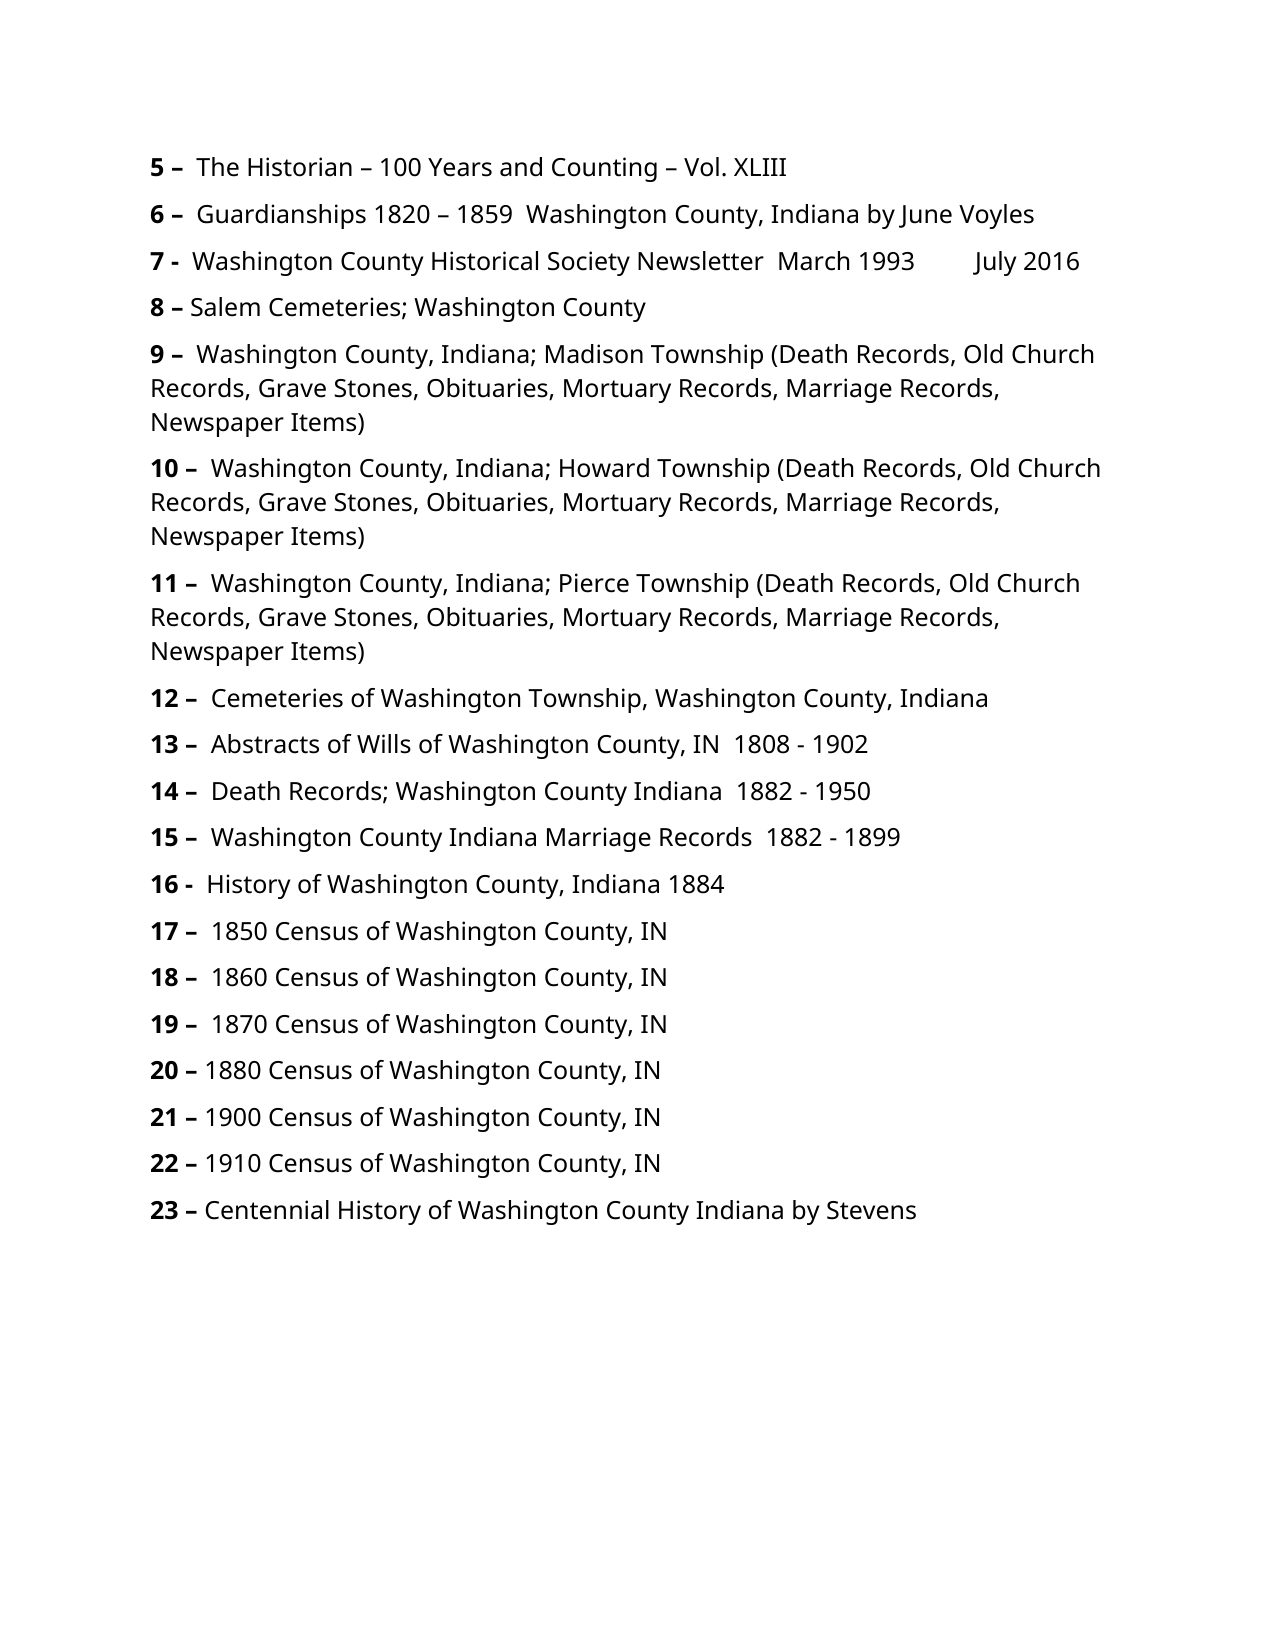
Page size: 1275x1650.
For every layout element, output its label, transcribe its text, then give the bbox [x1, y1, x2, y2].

text 5 – The Historian – 100 Years and Counting – Vol. XLIII [150, 150, 1125, 184]
text 12 – Cemeteries of Washington Township, Washington County, Indiana [150, 680, 1125, 714]
text 20 – 1880 Census of Washington County, IN [150, 1053, 1125, 1087]
text 9 – Washington County, Indiana; Madison Township (Death Records, Old Church Records, Grave Stones, Obituaries, Mortuary Records, Marriage Records, Newspaper Items) [150, 336, 1125, 438]
text 13 – Abstracts of Wills of Washington County, IN 1808 - 1902 [150, 727, 1125, 761]
text 18 – 1860 Census of Washington County, IN [150, 960, 1125, 994]
text 16 - History of Washington County, Indiana 1884 [150, 867, 1125, 901]
text 8 – Salem Cemeteries; Washington County [150, 290, 1125, 324]
text 11 – Washington County, Indiana; Pierce Township (Death Records, Old Church Records, Grave Stones, Obituaries, Mortuary Records, Marriage Records, Newspaper Items) [150, 566, 1125, 668]
text 21 – 1900 Census of Washington County, IN [150, 1099, 1125, 1133]
text 17 – 1850 Census of Washington County, IN [150, 913, 1125, 947]
text 6 – Guardianships 1820 – 1859 Washington County, Indiana by June Voyles [150, 197, 1125, 231]
text 10 – Washington County, Indiana; Howard Township (Death Records, Old Church Records, Grave Stones, Obituaries, Mortuary Records, Marriage Records, Newspaper Items) [150, 451, 1125, 553]
text 7 - Washington County Historical Society Newsletter March 1993 July 2016 [150, 243, 1125, 277]
text 23 – Centennial History of Washington County Indiana by Stevens [150, 1192, 1125, 1227]
text 19 – 1870 Census of Washington County, IN [150, 1006, 1125, 1040]
text 22 – 1910 Census of Washington County, IN [150, 1146, 1125, 1180]
text 14 – Death Records; Washington County Indiana 1882 - 1950 [150, 773, 1125, 807]
text 15 – Washington County Indiana Marriage Records 1882 - 1899 [150, 820, 1125, 854]
